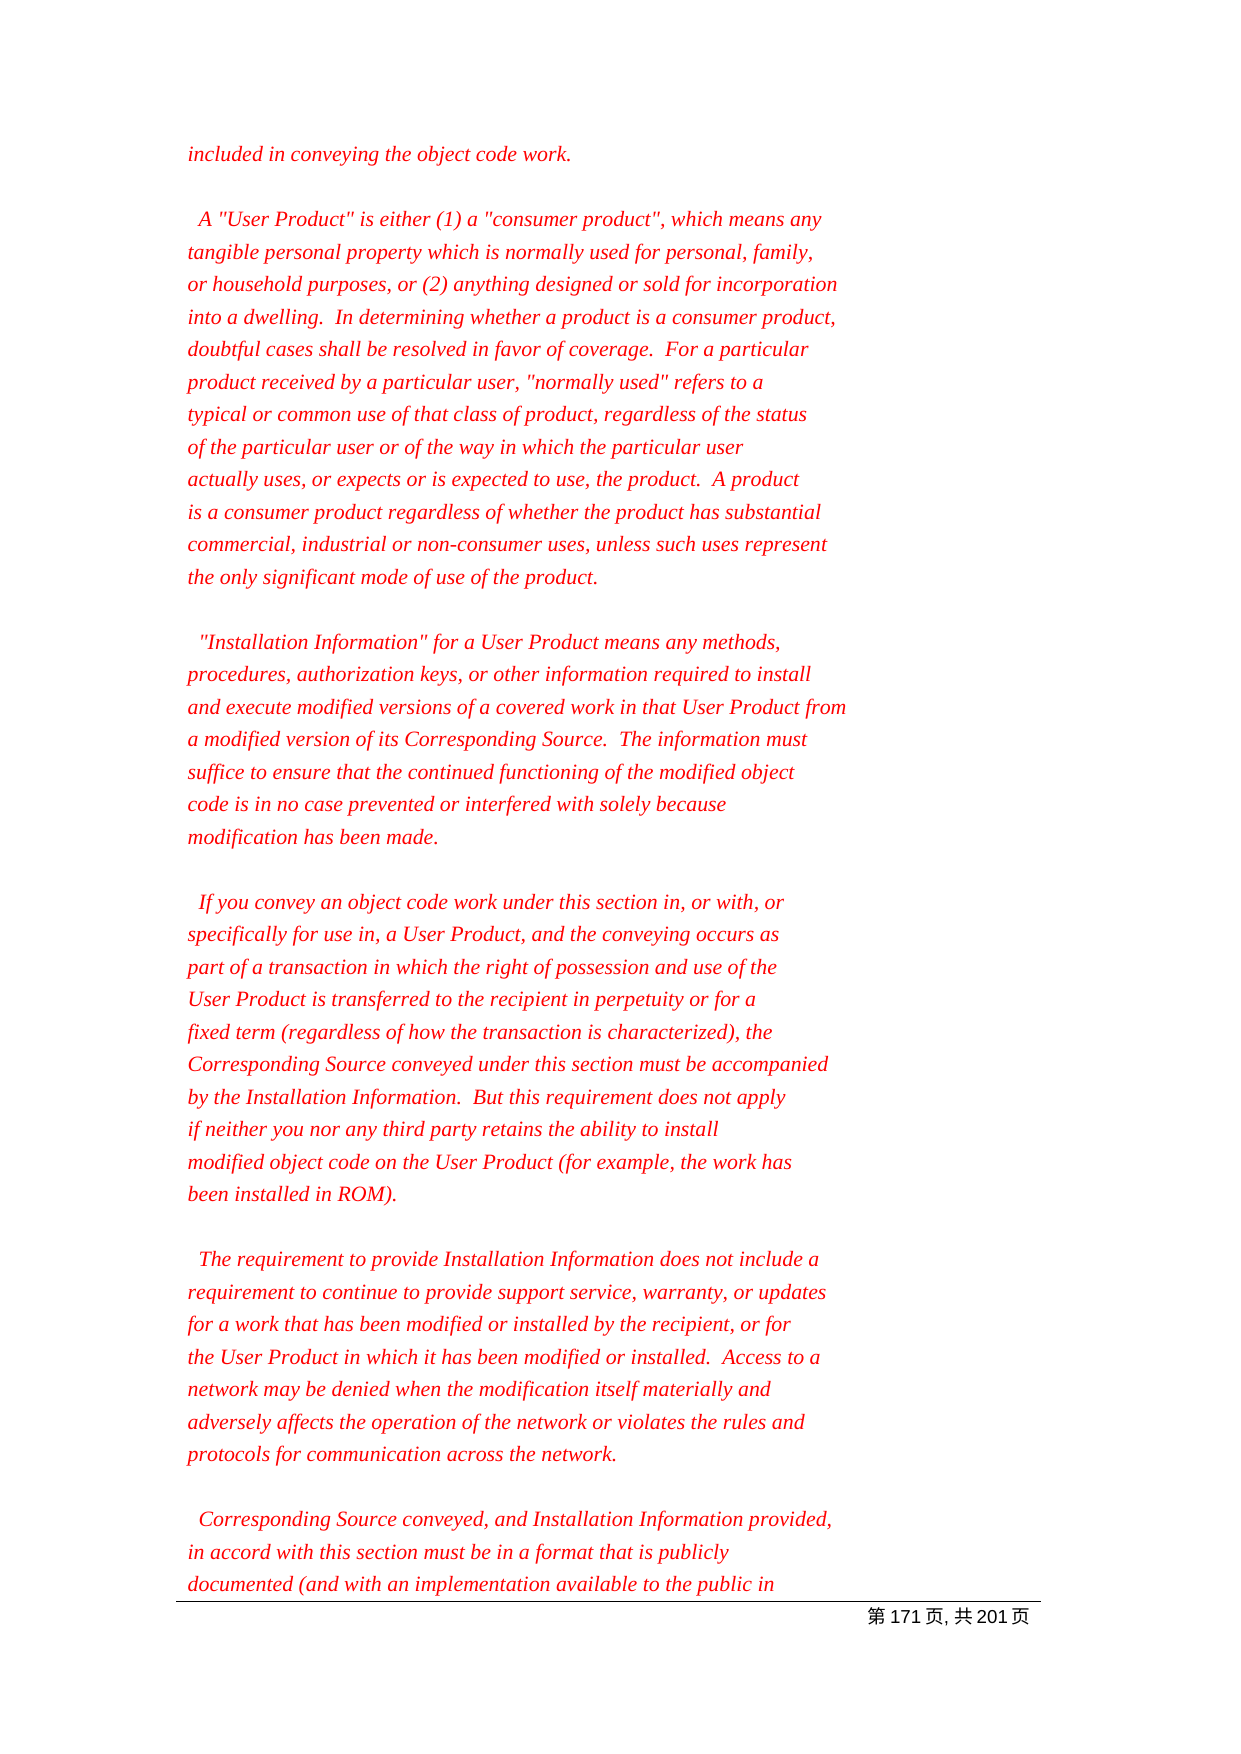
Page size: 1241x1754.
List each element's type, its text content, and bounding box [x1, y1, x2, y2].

text Corresponding Source conveyed, and Installation Information provided, [187, 1502, 1053, 1535]
text adversely affects the operation of the network or violates the rules and [187, 1405, 1053, 1437]
text documented (and with an implementation available to the public in [187, 1567, 1053, 1600]
text is a consumer product regardless of whether the product has substantial [187, 495, 1053, 527]
text the User Product in which it has been modified or installed. Access to a [187, 1340, 1053, 1372]
text fixed term (regardless of how the transaction is characterized), the [187, 1015, 1053, 1047]
text specifically for use in, a User Product, and the conveying occurs as [187, 917, 1053, 950]
text suffice to ensure that the continued functioning of the modified object [187, 755, 1053, 787]
text the only significant mode of use of the product. [187, 560, 1053, 592]
text doubtful cases shall be resolved in favor of coverage. For a particular [187, 332, 1053, 365]
text or household purposes, or (2) anything designed or sold for incorporation [187, 267, 1053, 300]
text part of a transaction in which the right of possession and use of the [187, 950, 1053, 982]
text procedures, authorization keys, or other information required to install [187, 657, 1053, 690]
text of the particular user or of the way in which the particular user [187, 430, 1053, 462]
text The requirement to provide Installation Information does not include a [187, 1242, 1053, 1275]
text "Installation Information" for a User Product means any methods, [187, 625, 1053, 657]
text included in conveying the object code work. [187, 137, 1053, 170]
text If you convey an object code work under this section in, or with, or [187, 885, 1053, 917]
text and execute modified versions of a covered work in that User Product from [187, 690, 1053, 722]
text code is in no case prevented or interfered with solely because [187, 787, 1053, 820]
text if neither you nor any third party retains the ability to install [187, 1112, 1053, 1145]
text tangible personal property which is normally used for personal, family, [187, 235, 1053, 267]
text by the Installation Information. But this requirement does not apply [187, 1080, 1053, 1112]
text protocols for communication across the network. [187, 1437, 1053, 1470]
text requirement to continue to provide support service, warranty, or updates [187, 1275, 1053, 1307]
text typical or common use of that class of product, regardless of the status [187, 397, 1053, 430]
text been installed in ROM). [187, 1177, 1053, 1210]
text A "User Product" is either (1) a "consumer product", which means any [187, 202, 1053, 235]
text Corresponding Source conveyed under this section must be accompanied [187, 1047, 1053, 1080]
text product received by a particular user, "normally used" refers to a [187, 365, 1053, 397]
text modification has been made. [187, 820, 1053, 852]
text into a dwelling. In determining whether a product is a consumer product, [187, 300, 1053, 332]
text for a work that has been modified or installed by the recipient, or for [187, 1307, 1053, 1340]
text commercial, industrial or non-consumer uses, unless such uses represent [187, 527, 1053, 560]
text a modified version of its Corresponding Source. The information must [187, 722, 1053, 755]
text User Product is transferred to the recipient in perpetuity or for a [187, 982, 1053, 1015]
text actually uses, or expects or is expected to use, the product. A product [187, 462, 1053, 495]
text modified object code on the User Product (for example, the work has [187, 1145, 1053, 1177]
text in accord with this section must be in a format that is publicly [187, 1535, 1053, 1567]
text network may be denied when the modification itself materially and [187, 1372, 1053, 1405]
